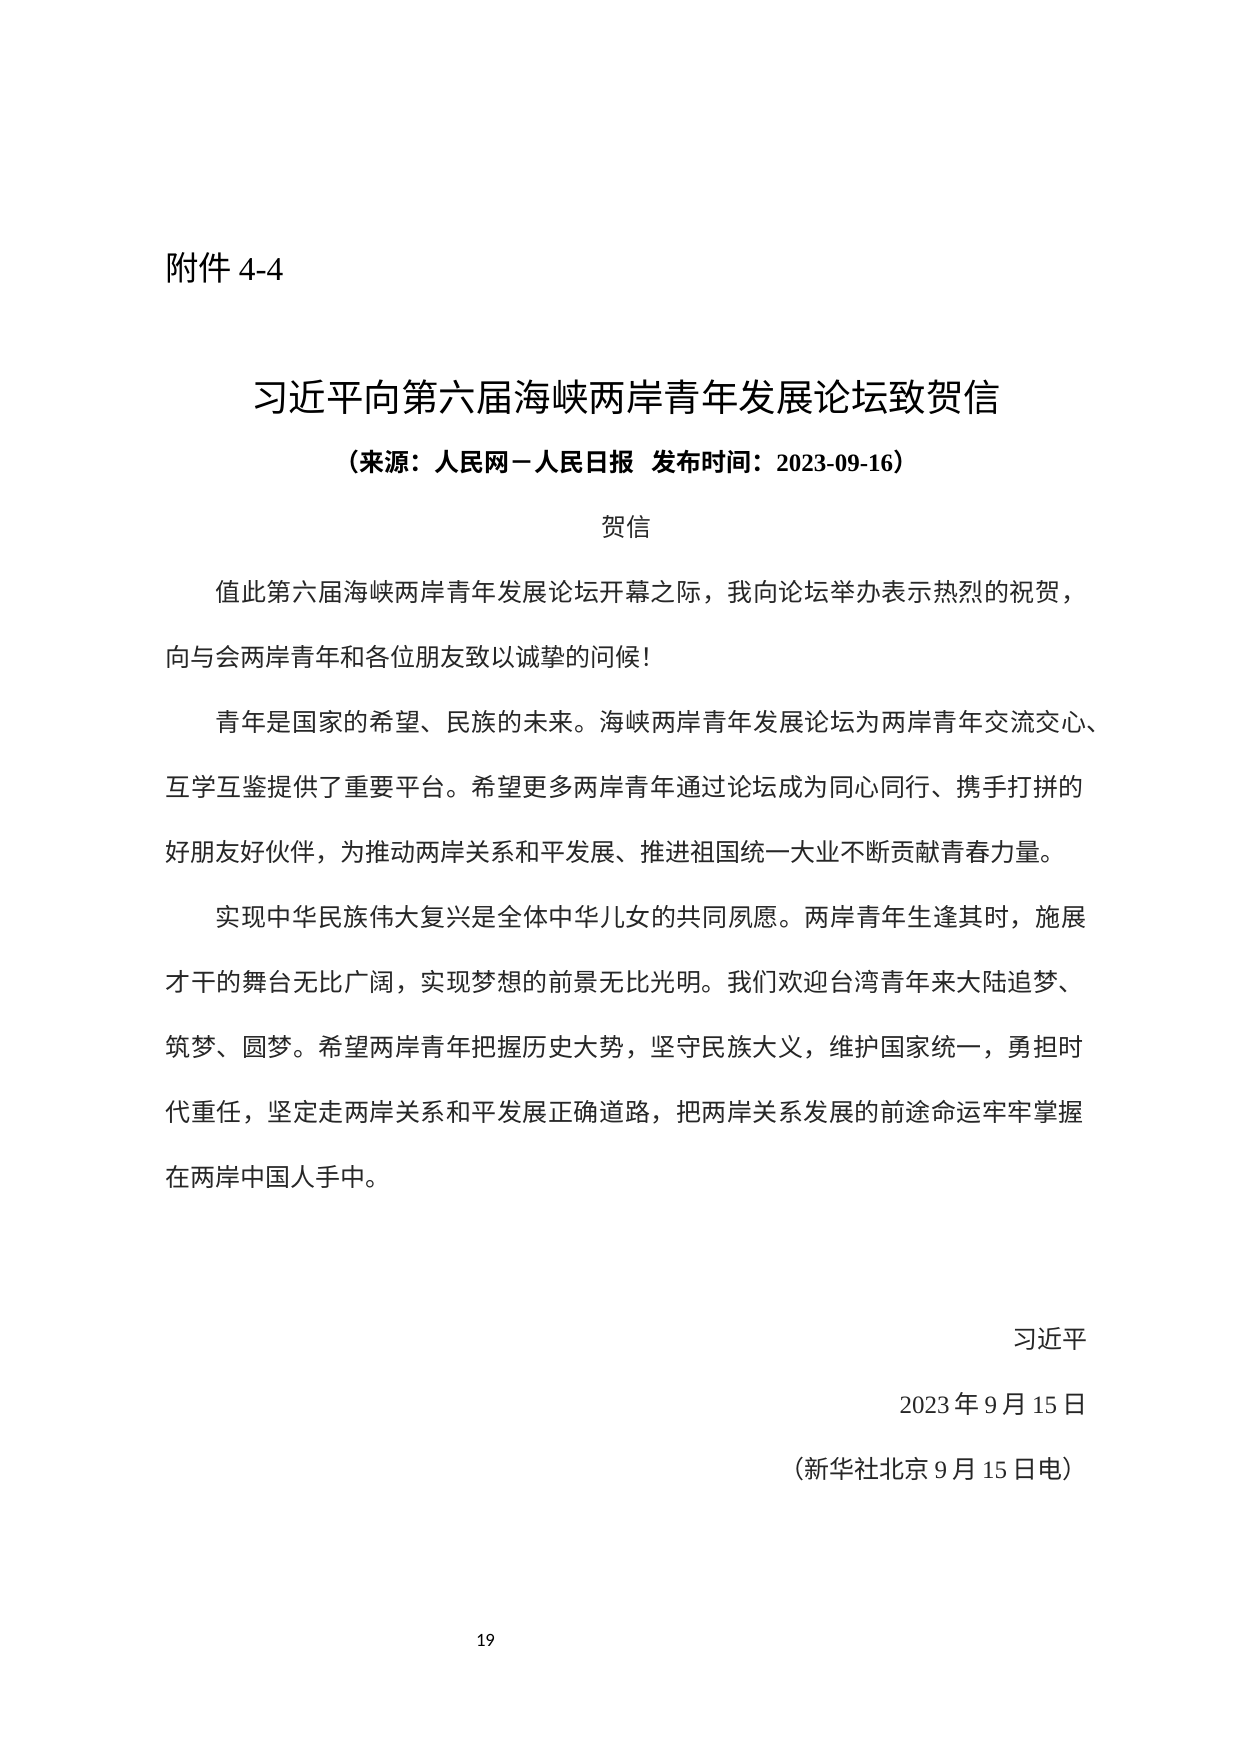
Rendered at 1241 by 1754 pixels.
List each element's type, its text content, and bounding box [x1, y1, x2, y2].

text 贺信 [165, 493, 1087, 558]
text 附件4-4 [165, 233, 1087, 298]
text 实现中华民族伟大复兴是全体中华儿女的共同夙愿。两岸青年生逢其时，施展才干的舞台无比广阔，实现梦想的前景无比光明。我们欢迎台湾青年来大陆追梦、筑梦、圆梦。希望两岸青年把握历史大势，坚守民族大义，维护国家统一，勇担时代重任，坚定走两岸关系和平发展正确道路，把两岸关系发展的前途命运牢牢掌握在两岸中国人手中。 [165, 883, 1087, 1208]
text 习近平向第六届海峡两岸青年发展论坛致贺信 [165, 363, 1087, 428]
text （来源：人民网－人民日报 发布时间：2023-09-16） [165, 428, 1087, 493]
text 习近平 [165, 1305, 1087, 1370]
text （新华社北京9月15日电） [165, 1435, 1087, 1500]
text 2023年9月15日 [165, 1370, 1087, 1435]
text 值此第六届海峡两岸青年发展论坛开幕之际，我向论坛举办表示热烈的祝贺，向与会两岸青年和各位朋友致以诚挚的问候！ [165, 558, 1087, 688]
text 青年是国家的希望、民族的未来。海峡两岸青年发展论坛为两岸青年交流交心、互学互鉴提供了重要平台。希望更多两岸青年通过论坛成为同心同行、携手打拼的好朋友好伙伴，为推动两岸关系和平发展、推进祖国统一大业不断贡献青春力量。 [165, 688, 1087, 883]
